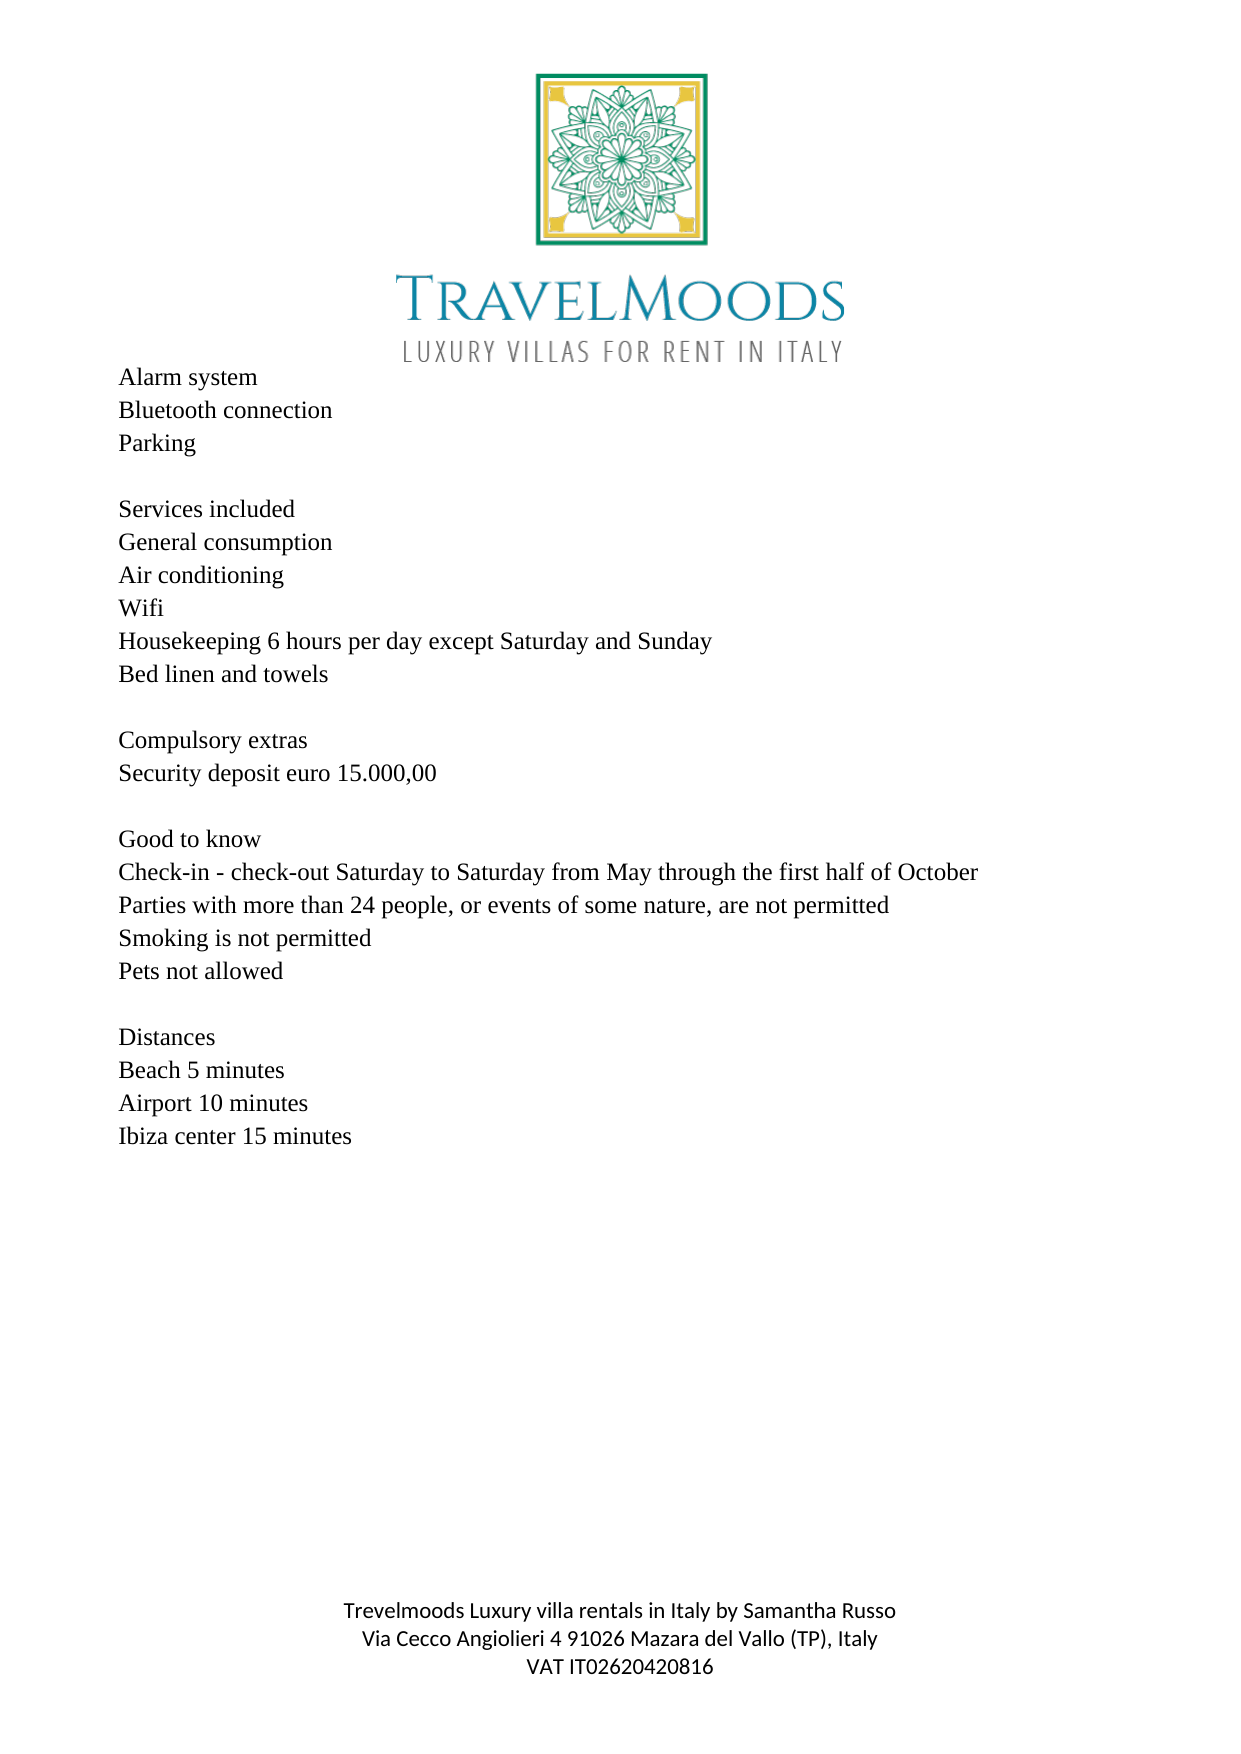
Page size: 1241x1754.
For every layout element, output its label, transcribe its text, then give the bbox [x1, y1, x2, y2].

text Parking [118, 428, 1122, 457]
picture [396, 73, 845, 362]
text Compulsory extras [118, 725, 1122, 754]
text Alarm system [118, 362, 1122, 391]
text Airport 10 minutes [118, 1088, 1122, 1117]
text Air conditioning [118, 560, 1122, 589]
text Bluetooth connection [118, 395, 1122, 423]
text General consumption [118, 527, 1122, 556]
text Smoking is not permitted [118, 923, 1122, 952]
text Wifi [118, 593, 1122, 622]
text Good to know [118, 824, 1122, 853]
text Check-in - check-out Saturday to Saturday from May through the first half of October [118, 857, 1122, 886]
text Security deposit euro 15.000,00 [118, 758, 1122, 787]
text Beach 5 minutes [118, 1055, 1122, 1084]
text Distances [118, 1022, 1122, 1051]
text Pets not allowed [118, 956, 1122, 985]
text Services included [118, 494, 1122, 523]
text Housekeeping 6 hours per day except Saturday and Sunday [118, 626, 1122, 655]
text Ibiza center 15 minutes [118, 1121, 1122, 1150]
text Parties with more than 24 people, or events of some nature, are not permitted [118, 890, 1122, 919]
text Bed linen and towels [118, 659, 1122, 688]
